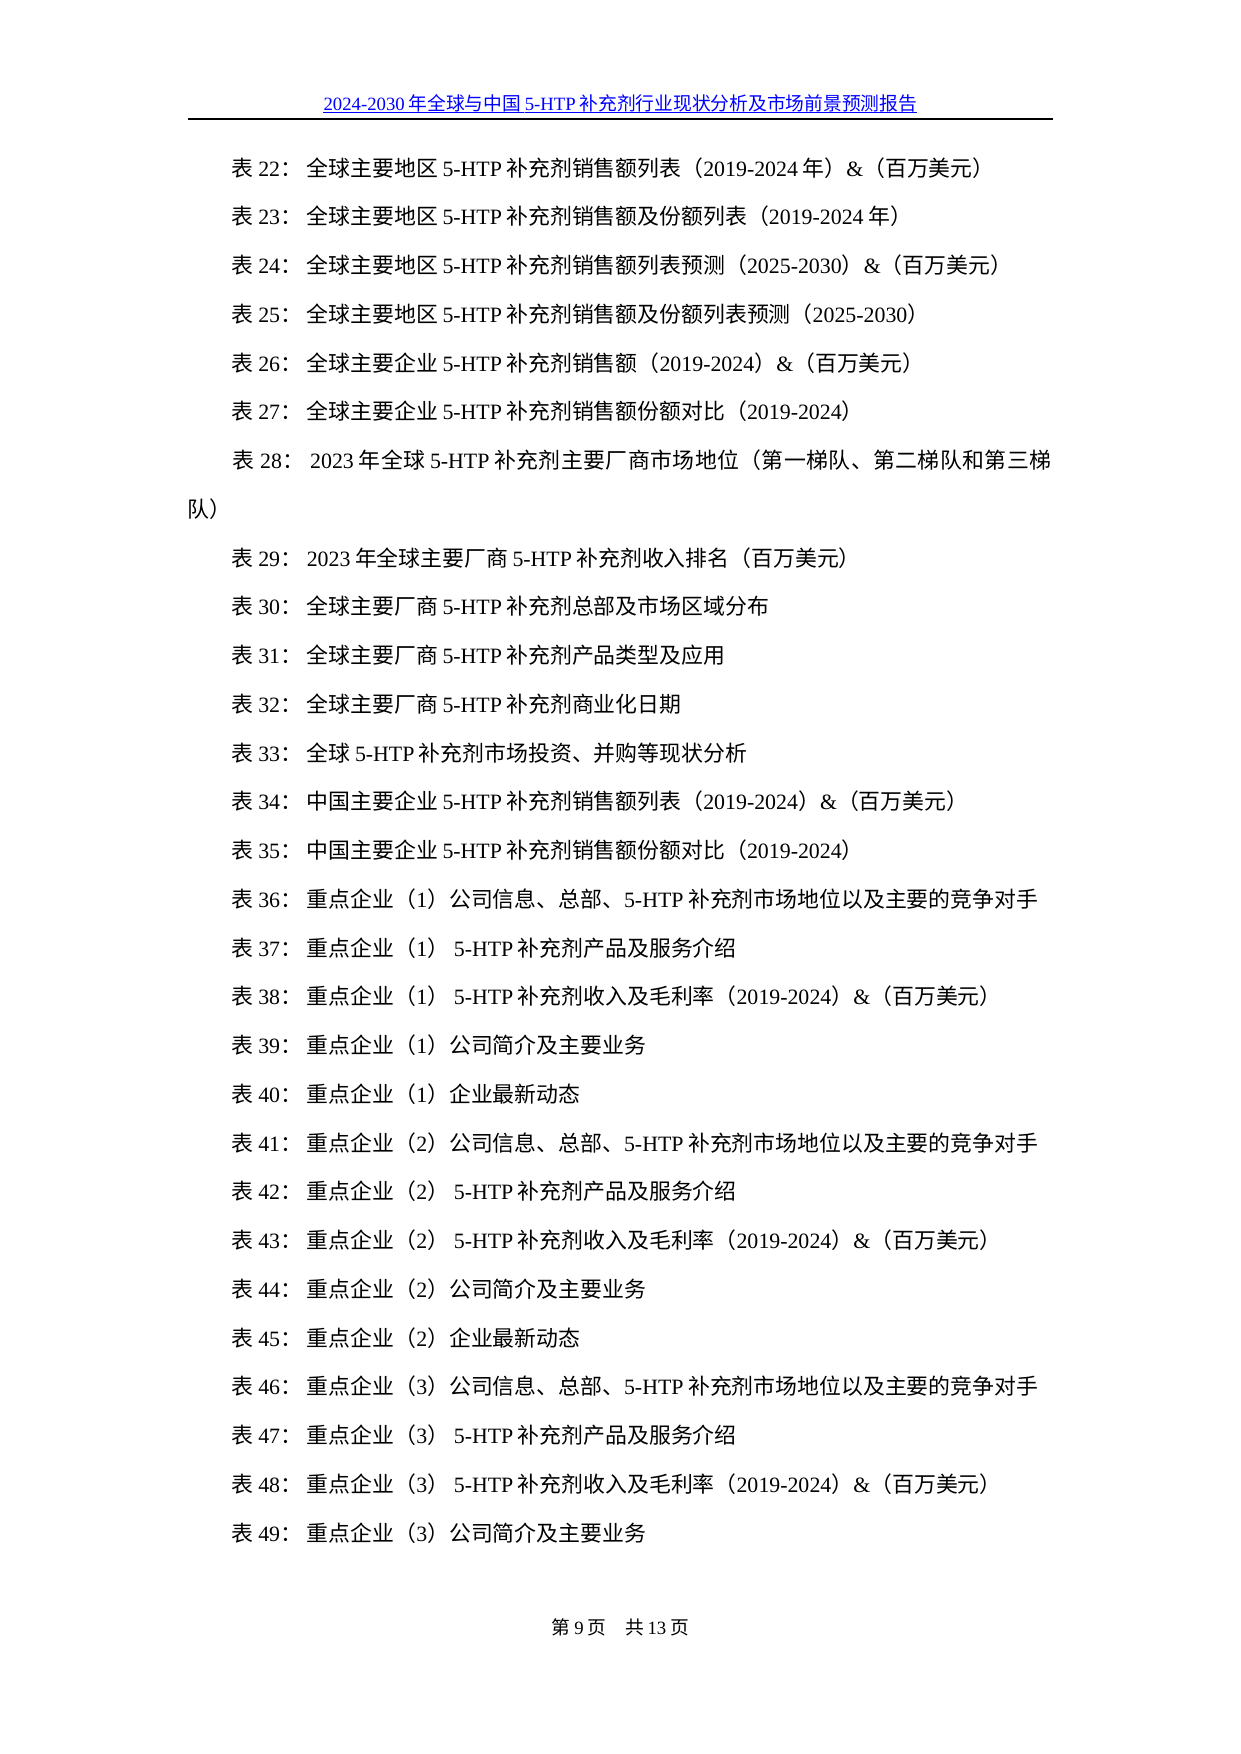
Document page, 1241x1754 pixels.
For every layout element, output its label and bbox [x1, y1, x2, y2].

text [187, 150, 1053, 1548]
